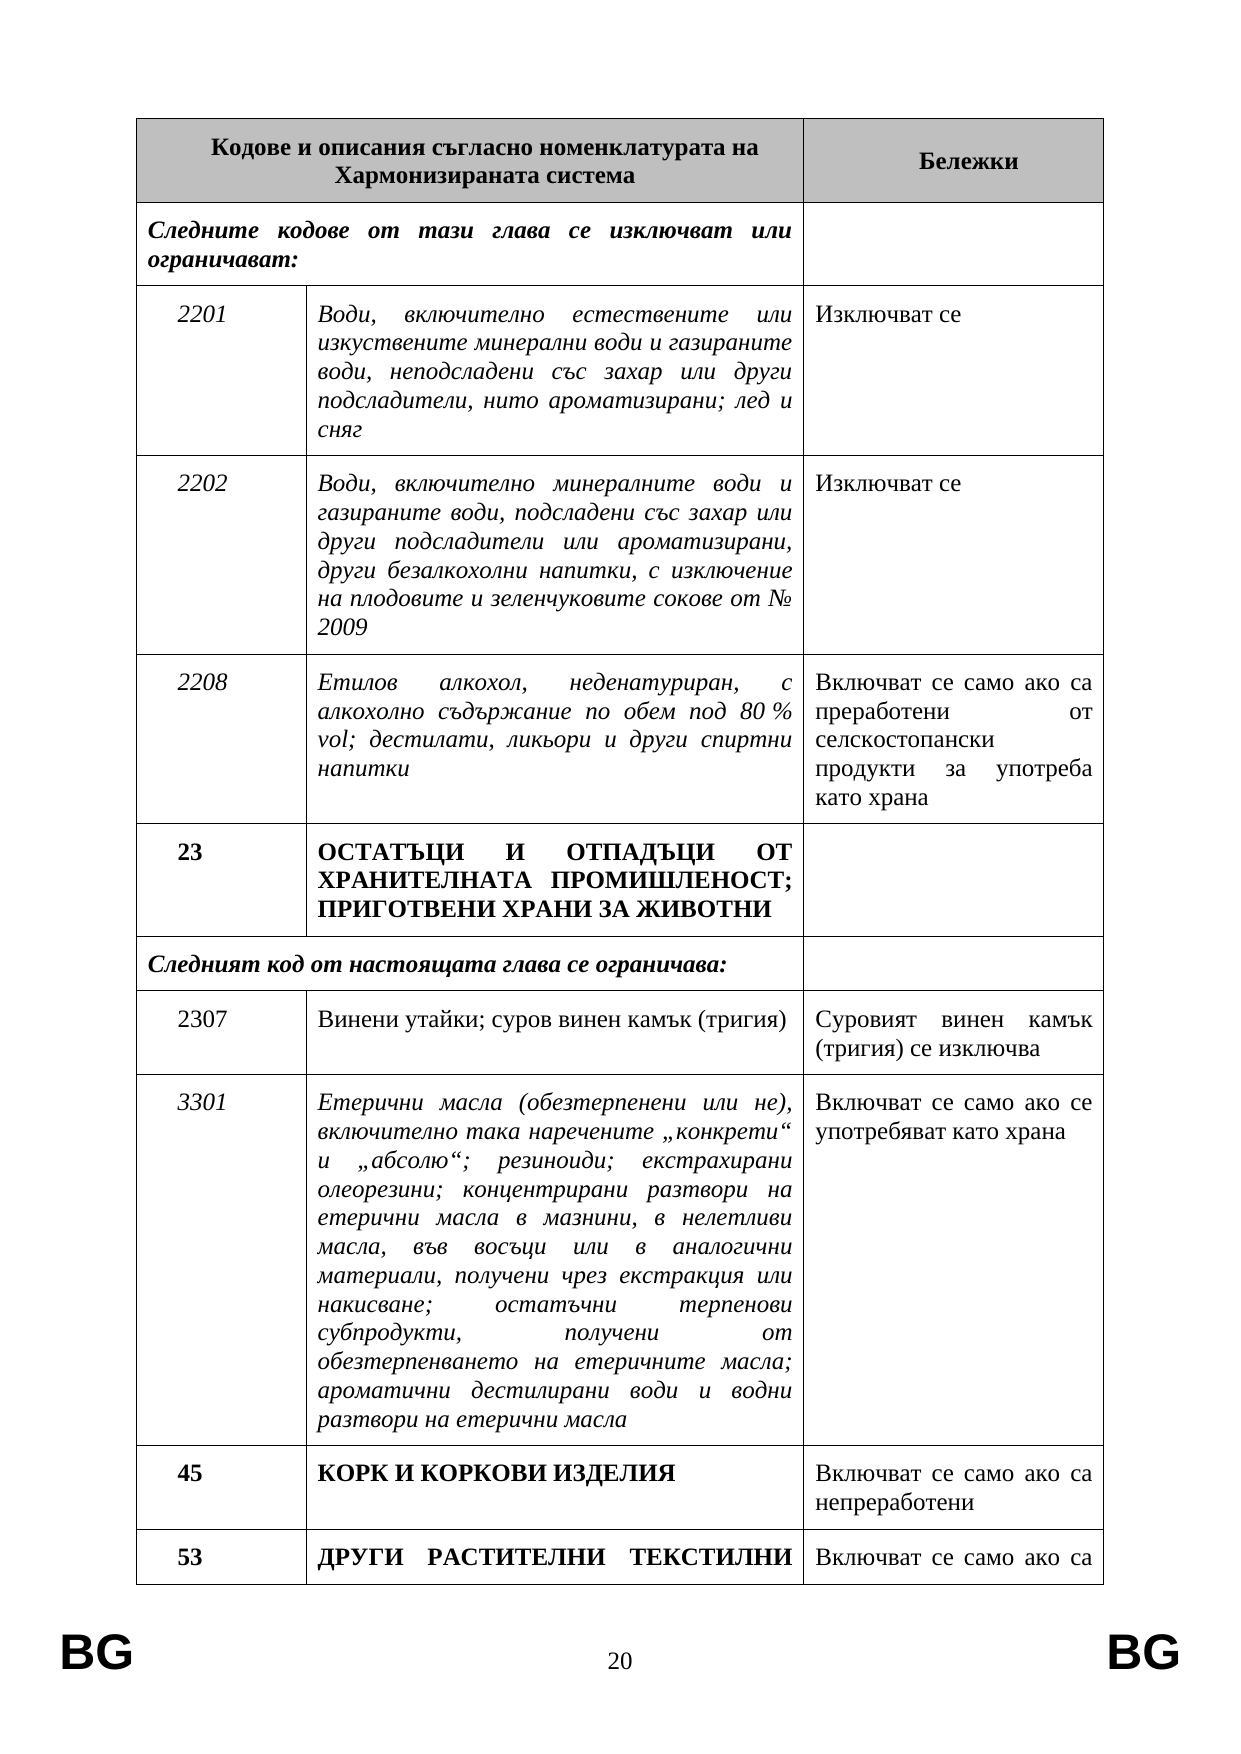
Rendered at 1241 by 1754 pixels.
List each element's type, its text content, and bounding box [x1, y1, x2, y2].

table_cell [804, 203, 1103, 285]
table_cell Суровият винен камък (тригия) се изключва [804, 991, 1103, 1074]
table_cell Включват се само ако са непреработени [804, 1530, 1103, 1584]
table_cell Етерични масла (обезтерпенени или не), включително така наречените „конкрети“ и „абсолю“; резиноиди; екстрахирани олеорезини; концентрирани разтвори на етерични масла в мазнини, в нелетливи масла, във восъци или в аналогични материали, получени чрез екстракция или накисване; остатъчни терпенови субпродукти, получени от обезтерпенването на етеричните масла; ароматични дестилирани води и водни разтвори на етерични масла [307, 1075, 803, 1445]
table_cell Включват се само ако са преработени от селскостопански продукти за употреба като храна [804, 655, 1103, 823]
table_cell [804, 824, 1103, 936]
table_cell 2307 [137, 991, 306, 1074]
table_cell Изключват се [804, 456, 1103, 653]
table_cell Води, включително естествените или изкуствените минерални води и газираните води, неподсладени със захар или други подсладители, нито ароматизирани; лед и сняг [307, 286, 803, 455]
table_cell 2201 [137, 286, 306, 455]
table_cell 3301 [137, 1075, 306, 1445]
table_cell Включват се само ако се употребяват като храна [804, 1075, 1103, 1445]
table_cell 2208 [137, 655, 306, 823]
table_cell 2202 [137, 456, 306, 653]
table_cell Етилов алкохол, неденатуриран, с алкохолно съдържание по обем под 80 % vol; дестилати, ликьори и други спиртни напитки [307, 655, 803, 823]
table_header Кодове и описания съгласно номенклатурата на Хармонизираната система [137, 119, 803, 202]
table_cell ОСТАТЪЦИ И ОТПАДЪЦИ ОТ ХРАНИТЕЛНАТА ПРОМИШЛЕНОСТ; ПРИГОТВЕНИ ХРАНИ ЗА ЖИВОТНИ [307, 824, 803, 936]
table_cell Винени утайки; суров винен камък (тригия) [307, 991, 803, 1074]
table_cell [307, 1530, 803, 1584]
table_cell Следните кодове от тази глава се изключват или ограничават: [137, 203, 803, 285]
table_header Бележки [804, 119, 1103, 202]
table_cell 53 [137, 1530, 306, 1584]
table_cell Включват се само ако са непреработени [804, 1446, 1103, 1528]
table_cell Изключват се [804, 286, 1103, 455]
table_cell 23 [137, 824, 306, 936]
table_cell Води, включително минералните води и газираните води, подсладени със захар или други подсладители или ароматизирани, други безалкохолни напитки, с изключение на плодовите и зеленчуковите сокове от № 2009 [307, 456, 803, 653]
table_cell [804, 937, 1103, 990]
table_cell 45 [137, 1446, 306, 1528]
table_cell КОРК И КОРКОВИ ИЗДЕЛИЯ [307, 1446, 803, 1528]
table_cell Следният код от настоящата глава се ограничава: [137, 937, 803, 990]
